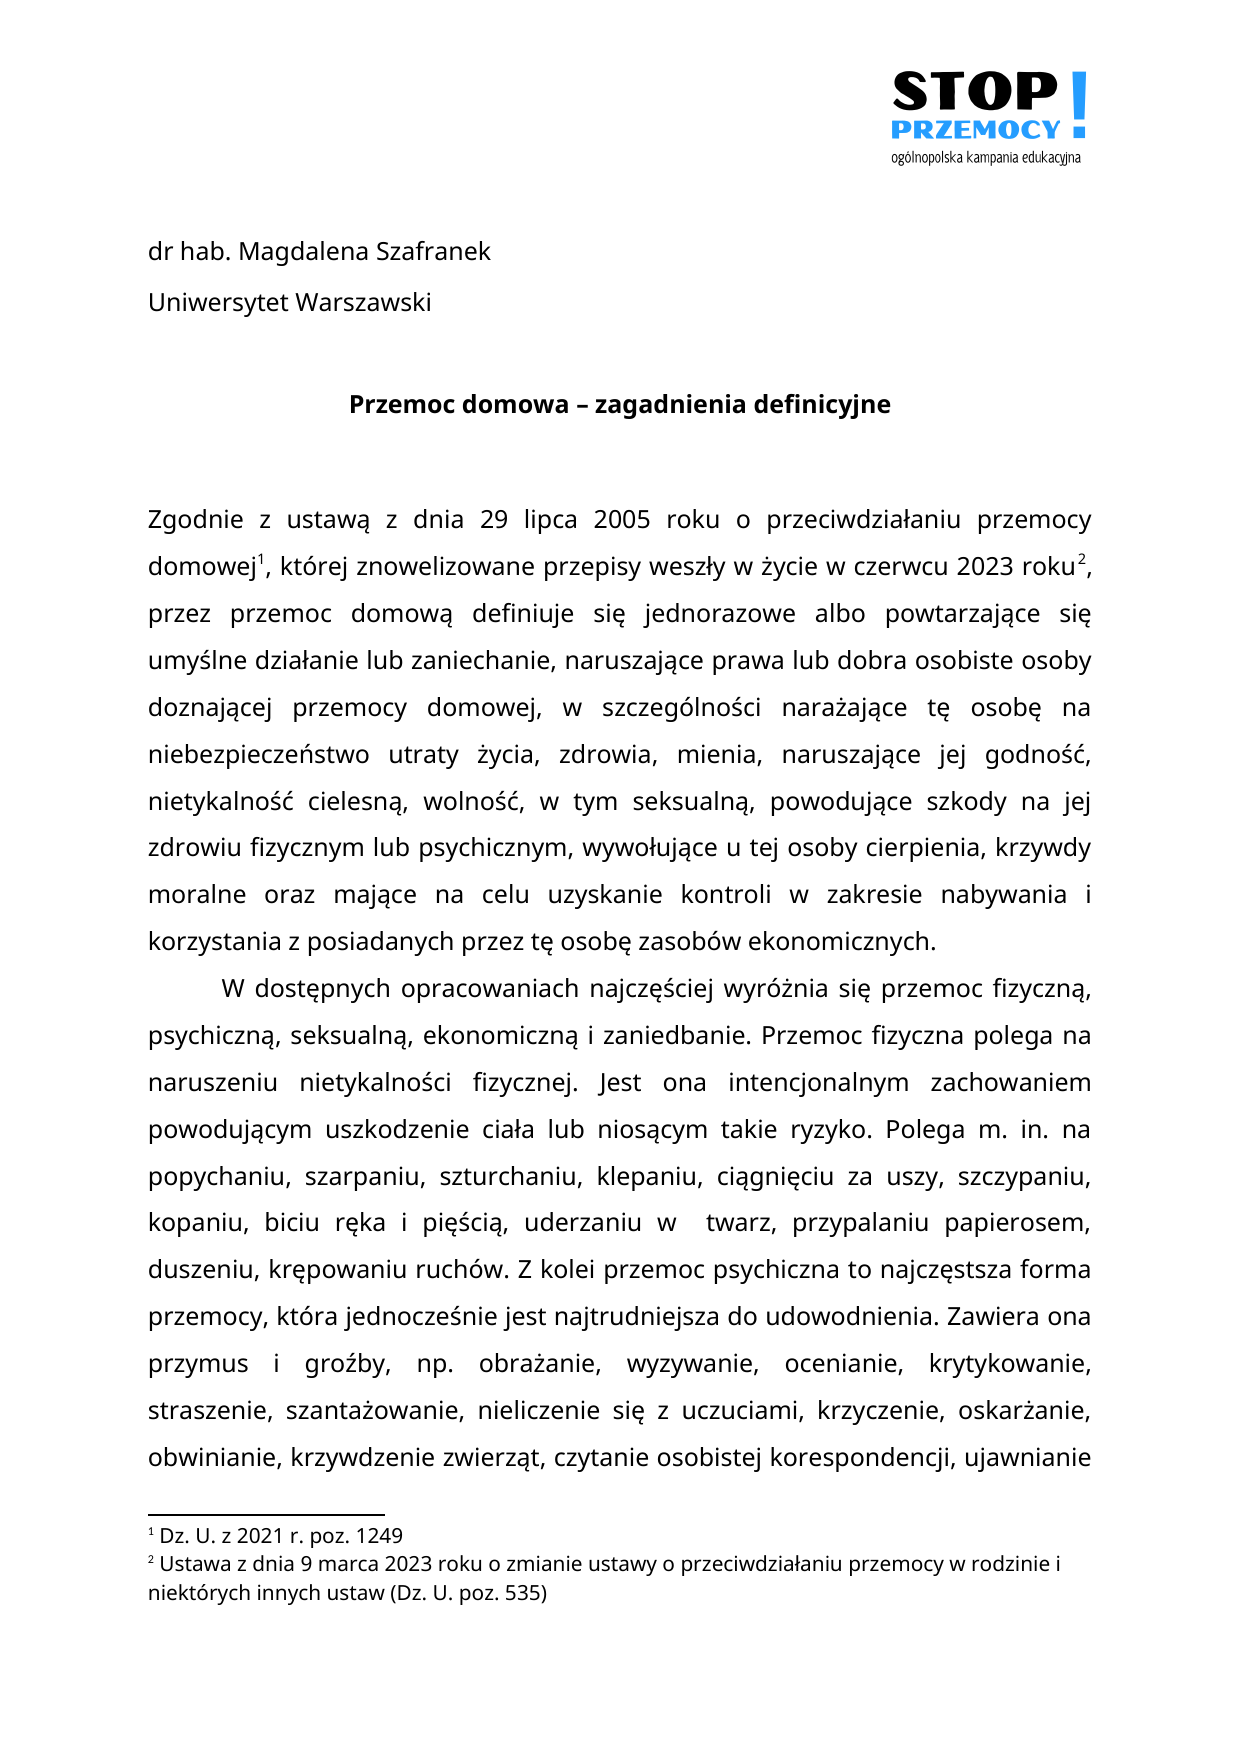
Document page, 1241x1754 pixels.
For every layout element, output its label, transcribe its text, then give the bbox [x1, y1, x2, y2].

picture [885, 67, 1093, 171]
text Przemoc domowa – zagadnienia definicyjne [148, 387, 1093, 421]
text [148, 958, 1093, 1473]
text Zgodnie z ustawą z dnia 29 lipca 2005 roku o przeciwdziałaniu przemocy domowej, której znowelizowane przepisy weszły w życie w czerwcu 2023 roku, przez przemoc domową definiuje się jednorazowe albo powtarzające się umyślne działanie lub zaniechanie, naruszające prawa lub dobra osobiste osoby doznającej przemocy domowej, w szczególności narażające tę osobę na niebezpieczeństwo utraty życia, zdrowia, mienia, naruszające jej godność, nietykalność cielesną, wolność, w tym seksualną, powodujące szkody na jej zdrowiu fizycznym lub psychicznym, wywołujące u tej osoby cierpienia, krzywdy moralne oraz mające na celu uzyskanie kontroli w zakresie nabywania i korzystania z posiadanych przez tę osobę zasobów ekonomicznych. [148, 489, 1093, 958]
text dr hab. Magdalena Szafranek [148, 234, 1093, 268]
text Uniwersytet Warszawski [148, 285, 1093, 319]
